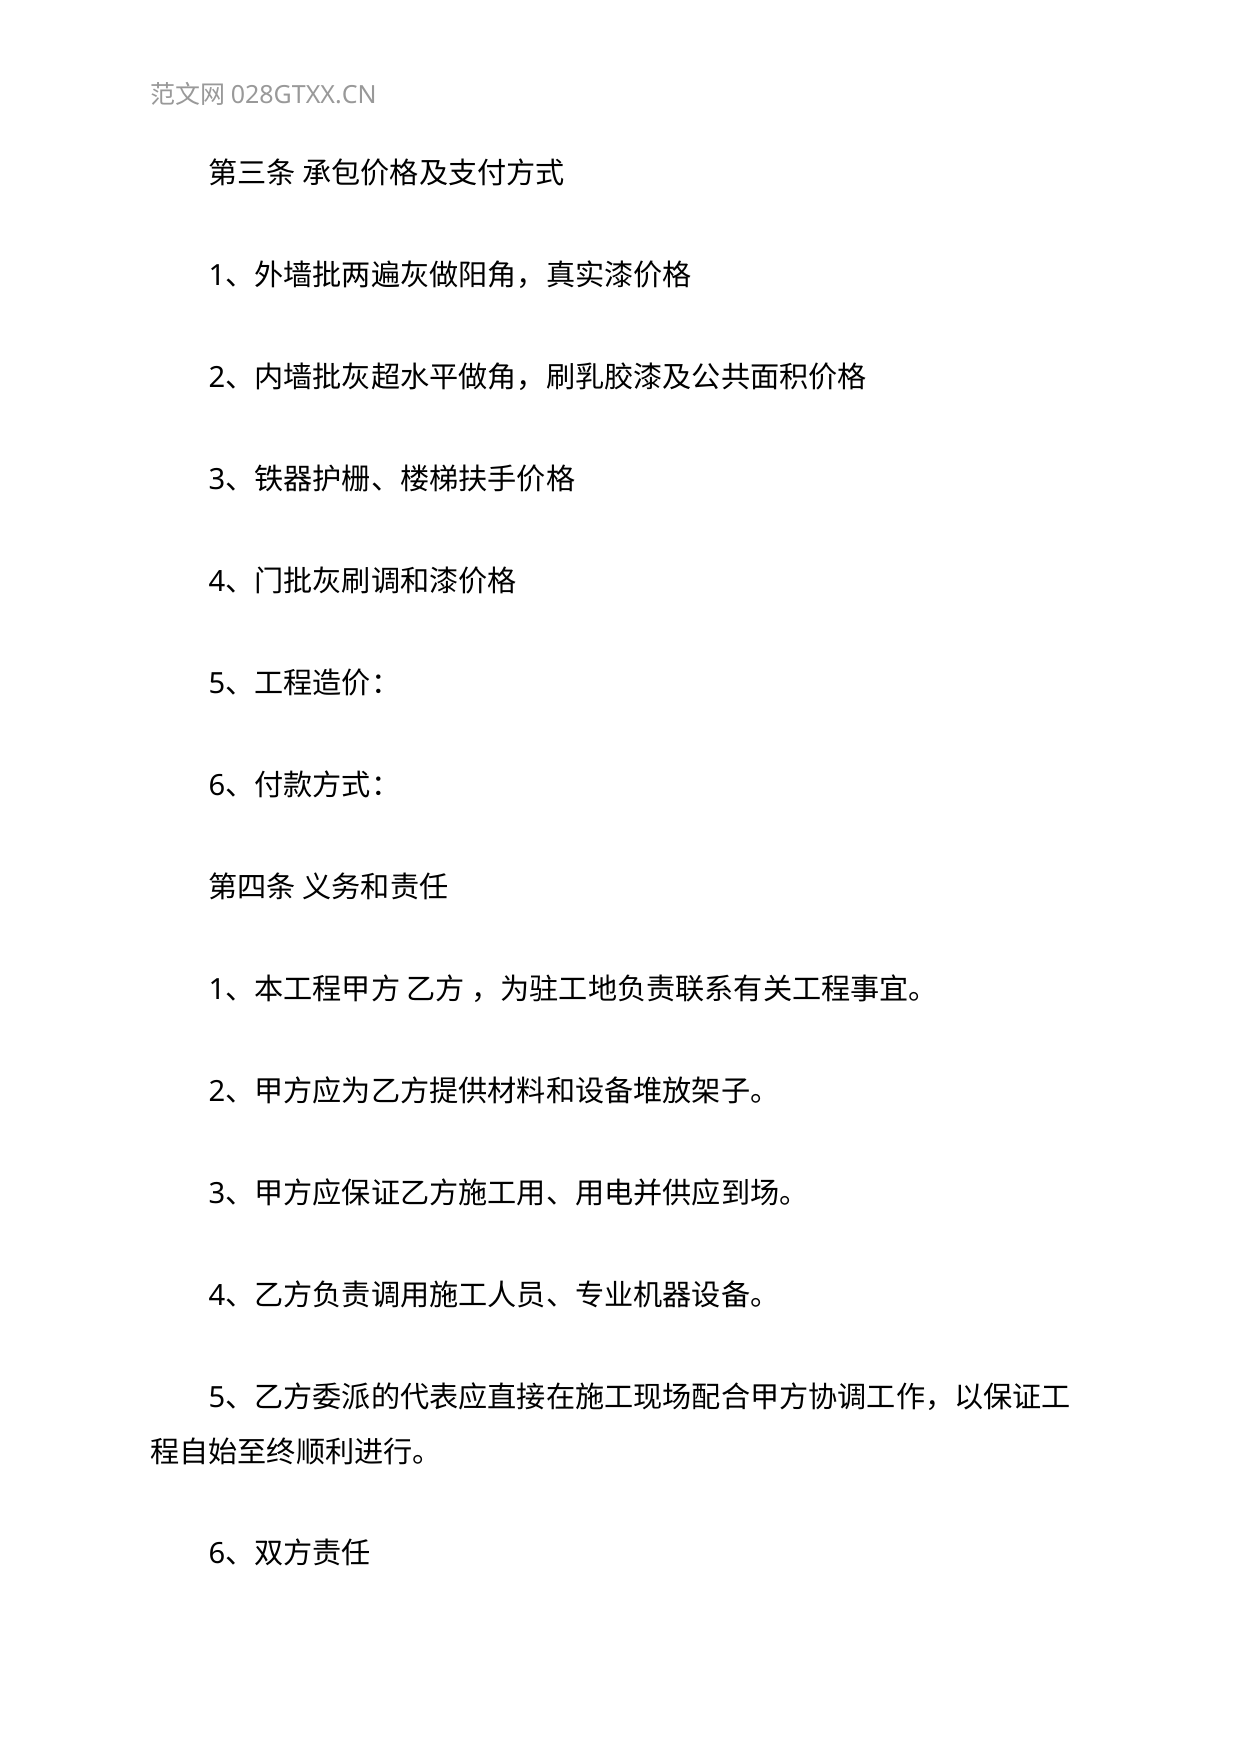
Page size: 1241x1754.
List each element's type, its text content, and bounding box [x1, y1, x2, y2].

text 1、外墙批两遍灰做阳角，真实漆价格 [150, 252, 1090, 294]
text 6、付款方式： [150, 762, 1090, 804]
text 3、甲方应保证乙方施工用、用电并供应到场。 [150, 1169, 1090, 1212]
text 5、工程造价： [150, 660, 1090, 702]
text 4、门批灰刷调和漆价格 [150, 558, 1090, 600]
text 第四条 义务和责任 [150, 864, 1090, 906]
text 4、乙方负责调用施工人员、专业机器设备。 [150, 1271, 1090, 1314]
text 2、甲方应为乙方提供材料和设备堆放架子。 [150, 1067, 1090, 1110]
text 2、内墙批灰超水平做角，刷乳胶漆及公共面积价格 [150, 354, 1090, 396]
text 1、本工程甲方 乙方 ，为驻工地负责联系有关工程事宜。 [150, 965, 1090, 1008]
text 6、双方责任 [150, 1530, 1090, 1572]
text 5、乙方委派的代表应直接在施工现场配合甲方协调工作，以保证工程自始至终顺利进行。 [150, 1373, 1090, 1471]
text 第三条 承包价格及支付方式 [150, 150, 1090, 192]
text 3、铁器护栅、楼梯扶手价格 [150, 456, 1090, 498]
